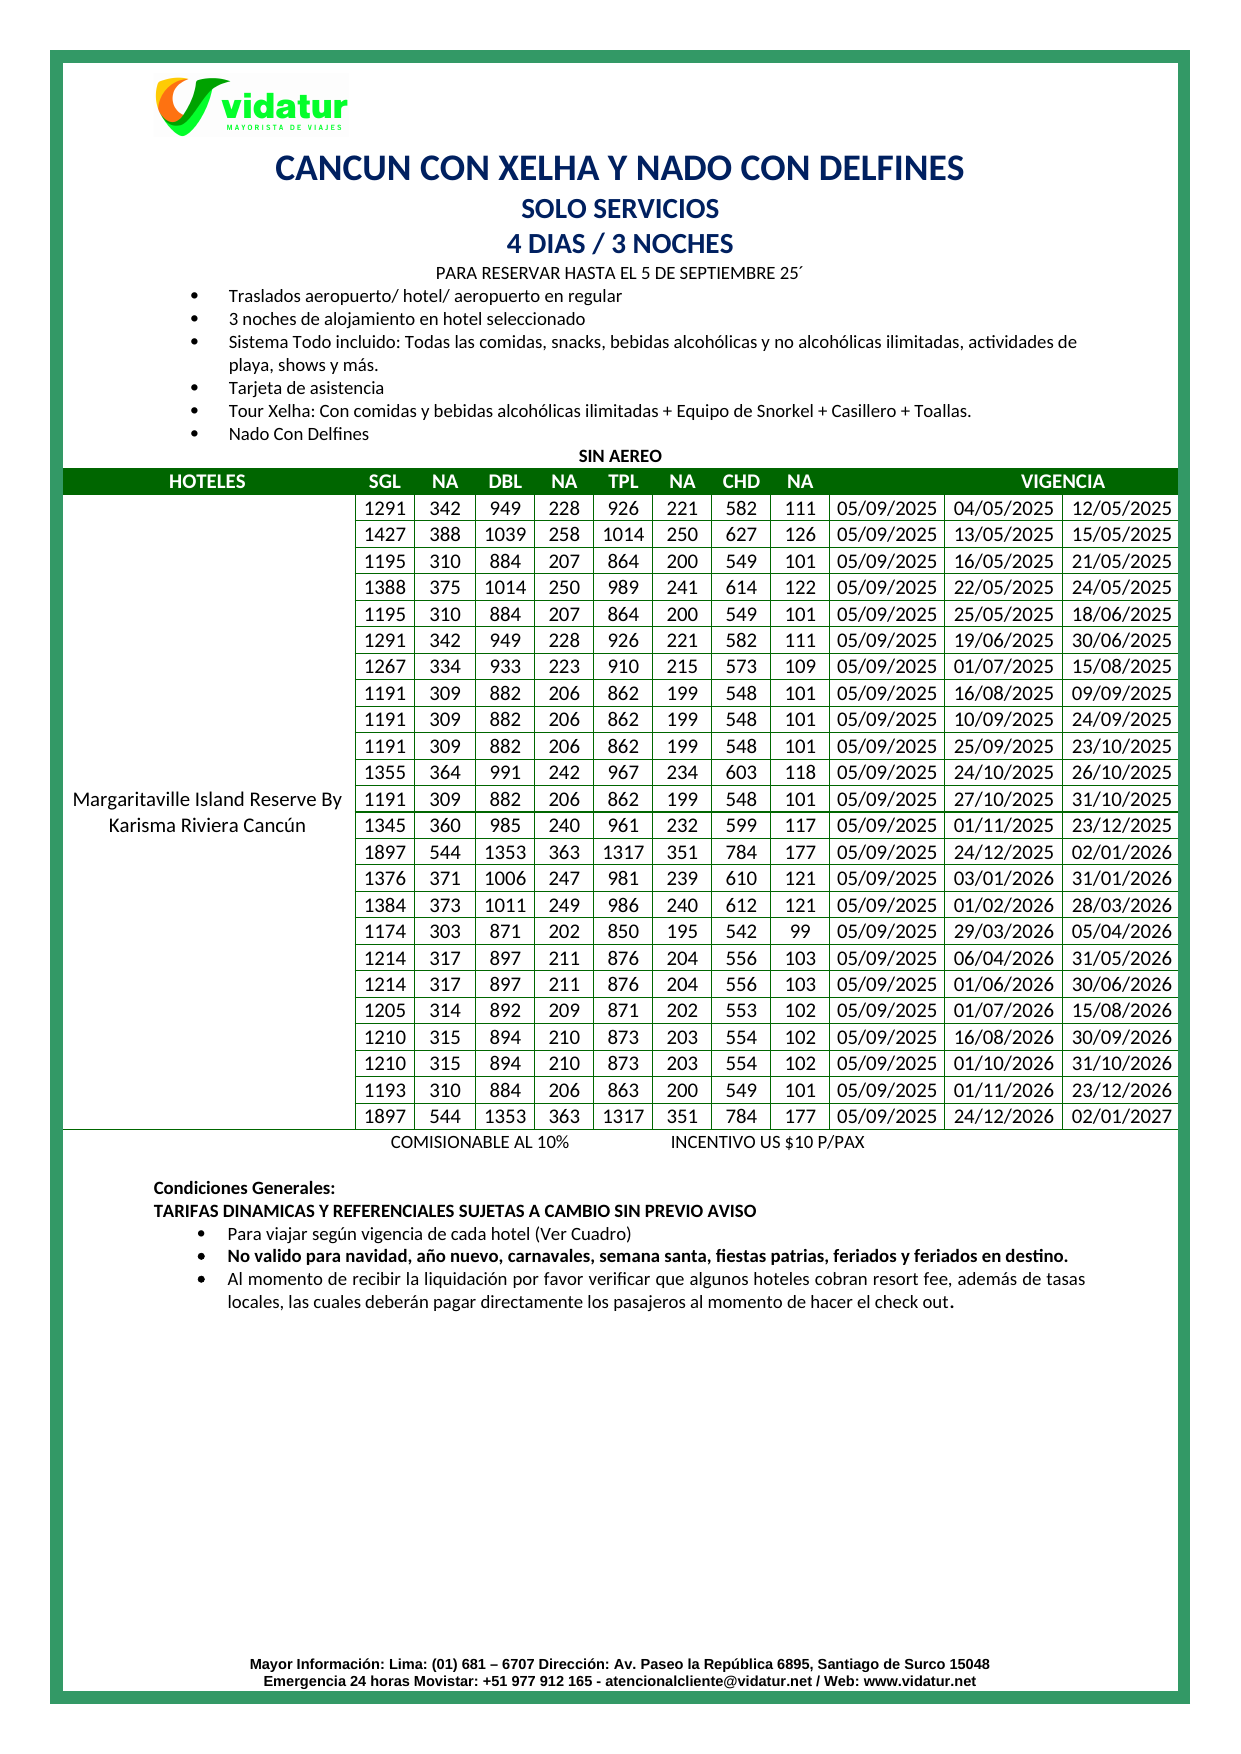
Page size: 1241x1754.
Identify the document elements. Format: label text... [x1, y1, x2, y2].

table_cell 549 [712, 548, 770, 573]
table_cell 05/09/2025 [830, 865, 944, 891]
table_cell 200 [653, 601, 711, 626]
text Condiciones Generales: [153, 1176, 1087, 1199]
text 4 DIAS / 3 NOCHES [153, 226, 1087, 261]
table_cell 101 [771, 786, 829, 811]
picture [153, 73, 349, 137]
table_cell 215 [653, 654, 711, 679]
list Tarjeta de asistencia [191, 376, 1087, 399]
table_cell 542 [712, 918, 770, 944]
table_cell 206 [535, 733, 593, 758]
table_cell 873 [594, 1024, 652, 1049]
table_cell 342 [415, 495, 475, 520]
table_cell 1014 [594, 521, 652, 547]
table_cell 102 [771, 998, 829, 1023]
table_cell 1210 [356, 1051, 414, 1076]
table_cell 30/06/2026 [1063, 971, 1178, 997]
table_header [830, 469, 944, 494]
table_cell 1191 [356, 733, 414, 758]
table_cell 26/10/2025 [1063, 760, 1178, 785]
table_cell 204 [653, 945, 711, 970]
table_cell 309 [415, 680, 475, 706]
table_cell 221 [653, 495, 711, 520]
table_cell 118 [771, 760, 829, 785]
table_cell 05/09/2025 [830, 574, 944, 600]
table_cell 1011 [476, 892, 534, 917]
table_cell 05/09/2025 [830, 1077, 944, 1102]
table_cell 897 [476, 945, 534, 970]
table_cell 1291 [356, 627, 414, 653]
table_cell 582 [712, 495, 770, 520]
table_cell 360 [415, 813, 475, 838]
table_cell 933 [476, 654, 534, 679]
table_cell 199 [653, 680, 711, 706]
list Para viajar según vigencia de cada hotel (Ver Cuadro) [198, 1222, 1087, 1244]
table_cell 317 [415, 945, 475, 970]
table_cell 862 [594, 680, 652, 706]
table_cell 1353 [476, 1104, 534, 1129]
table_cell 200 [653, 1077, 711, 1102]
table_cell 864 [594, 548, 652, 573]
table_cell 985 [476, 813, 534, 838]
table_cell 961 [594, 813, 652, 838]
table_cell 202 [653, 998, 711, 1023]
table_cell 02/01/2027 [1063, 1104, 1178, 1129]
table_cell 863 [594, 1077, 652, 1102]
table_cell 1193 [356, 1077, 414, 1102]
table_cell 101 [771, 601, 829, 626]
table_cell 1897 [356, 1104, 414, 1129]
table_cell 206 [535, 786, 593, 811]
table_cell 05/09/2025 [830, 680, 944, 706]
table_cell 862 [594, 733, 652, 758]
table_cell 31/10/2026 [1063, 1051, 1178, 1076]
table_cell 1195 [356, 548, 414, 573]
table_cell 200 [653, 548, 711, 573]
text CANCUN CON XELHA Y NADO CON DELFINES [153, 144, 1087, 190]
table_cell 1384 [356, 892, 414, 917]
table_cell 544 [415, 839, 475, 864]
table_cell 310 [415, 601, 475, 626]
table_cell 01/02/2026 [945, 892, 1062, 917]
table_cell 126 [771, 521, 829, 547]
table_cell 548 [712, 707, 770, 732]
table_cell 882 [476, 786, 534, 811]
table_header TPL [594, 469, 652, 494]
table_cell 1191 [356, 786, 414, 811]
table_cell 315 [415, 1051, 475, 1076]
table_cell 23/12/2026 [1063, 1077, 1178, 1102]
table_cell 884 [476, 601, 534, 626]
table_cell 309 [415, 733, 475, 758]
table_cell 1210 [356, 1024, 414, 1049]
table_cell 363 [535, 1104, 593, 1129]
table_cell 1317 [594, 839, 652, 864]
table_cell 864 [594, 601, 652, 626]
table_cell 549 [712, 1077, 770, 1102]
table_header VIGENCIA [945, 469, 1178, 494]
table_cell 223 [535, 654, 593, 679]
list Nado Con Delfines [191, 422, 1087, 444]
table_cell 102 [771, 1051, 829, 1076]
table_cell 1388 [356, 574, 414, 600]
table_cell 01/11/2025 [945, 813, 1062, 838]
table_cell 784 [712, 1104, 770, 1129]
table_cell 05/09/2025 [830, 1051, 944, 1076]
table_cell 241 [653, 574, 711, 600]
table_cell 01/07/2026 [945, 998, 1062, 1023]
table_cell 1006 [476, 865, 534, 891]
table_cell 873 [594, 1051, 652, 1076]
table_cell 199 [653, 786, 711, 811]
table_cell 309 [415, 707, 475, 732]
table_cell 25/05/2025 [945, 601, 1062, 626]
table_cell 309 [415, 786, 475, 811]
table_cell 882 [476, 733, 534, 758]
table_cell 315 [415, 1024, 475, 1049]
table_cell 31/01/2026 [1063, 865, 1178, 891]
table_cell 05/09/2025 [830, 707, 944, 732]
table_cell 548 [712, 786, 770, 811]
table_cell 249 [535, 892, 593, 917]
table_cell 04/05/2025 [945, 495, 1062, 520]
table_cell 23/12/2025 [1063, 813, 1178, 838]
table_cell 894 [476, 1051, 534, 1076]
table_cell 24/09/2025 [1063, 707, 1178, 732]
table_cell 250 [535, 574, 593, 600]
table_header HOTELES [63, 469, 355, 494]
table_cell 05/09/2025 [830, 892, 944, 917]
text SIN AEREO [153, 444, 1087, 467]
table_cell 03/01/2026 [945, 865, 1062, 891]
table_cell 25/09/2025 [945, 733, 1062, 758]
table_cell 24/05/2025 [1063, 574, 1178, 600]
table_cell 199 [653, 733, 711, 758]
table_cell 102 [771, 1024, 829, 1049]
table_cell 614 [712, 574, 770, 600]
table_cell 27/10/2025 [945, 786, 1062, 811]
table_cell 05/09/2025 [830, 813, 944, 838]
table_cell 884 [476, 1077, 534, 1102]
table_cell 1214 [356, 971, 414, 997]
table_header CHD [712, 469, 770, 494]
table_cell 05/09/2025 [830, 971, 944, 997]
table_cell 882 [476, 707, 534, 732]
table_cell 05/09/2025 [830, 786, 944, 811]
table_cell 05/09/2025 [830, 548, 944, 573]
table_cell 05/09/2025 [830, 733, 944, 758]
table_cell 101 [771, 548, 829, 573]
table_cell 862 [594, 786, 652, 811]
table_cell 101 [771, 733, 829, 758]
table_cell 334 [415, 654, 475, 679]
table_cell 850 [594, 918, 652, 944]
table_cell 1897 [356, 839, 414, 864]
table_cell 109 [771, 654, 829, 679]
table_cell 388 [415, 521, 475, 547]
table_cell 13/05/2025 [945, 521, 1062, 547]
table_cell 554 [712, 1024, 770, 1049]
list Traslados aeropuerto/ hotel/ aeropuerto en regular [191, 284, 1087, 307]
table_cell 1205 [356, 998, 414, 1023]
table_cell 206 [535, 1077, 593, 1102]
table_cell 1267 [356, 654, 414, 679]
table_header NA [653, 469, 711, 494]
table_cell 05/09/2025 [830, 521, 944, 547]
table_cell 554 [712, 1051, 770, 1076]
table_cell 01/06/2026 [945, 971, 1062, 997]
table_cell 18/06/2025 [1063, 601, 1178, 626]
table_cell 548 [712, 733, 770, 758]
table_cell Margaritaville Island Reserve By Karisma Riviera Cancún [63, 495, 355, 1129]
table_cell 22/05/2025 [945, 574, 1062, 600]
table_cell 01/10/2026 [945, 1051, 1062, 1076]
table_cell 599 [712, 813, 770, 838]
table_cell 05/09/2025 [830, 1024, 944, 1049]
table_cell 342 [415, 627, 475, 653]
table_cell 317 [415, 971, 475, 997]
table_cell 986 [594, 892, 652, 917]
table_cell 991 [476, 760, 534, 785]
table_header NA [535, 469, 593, 494]
text COMISIONABLE AL 10% INCENTIVO US $10 P/PAX [168, 1130, 1087, 1153]
table_cell 556 [712, 971, 770, 997]
table_cell 548 [712, 680, 770, 706]
list Sistema Todo incluido: Todas las comidas, snacks, bebidas alcohólicas y no alcohólicas ilimitadas, actividades de playa, shows y más. [191, 330, 1087, 376]
table_cell 31/05/2026 [1063, 945, 1178, 970]
table_cell 610 [712, 865, 770, 891]
table_cell 1317 [594, 1104, 652, 1129]
table_cell 871 [476, 918, 534, 944]
table_cell 949 [476, 495, 534, 520]
table_cell 234 [653, 760, 711, 785]
table_cell 1039 [476, 521, 534, 547]
table_cell 09/09/2025 [1063, 680, 1178, 706]
table_cell 31/10/2025 [1063, 786, 1178, 811]
table_cell 1427 [356, 521, 414, 547]
table_cell 195 [653, 918, 711, 944]
table_cell 121 [771, 892, 829, 917]
table_cell 30/06/2025 [1063, 627, 1178, 653]
table_cell 16/08/2026 [945, 1024, 1062, 1049]
table_cell 05/09/2025 [830, 945, 944, 970]
table_cell 892 [476, 998, 534, 1023]
table_cell 894 [476, 1024, 534, 1049]
table_cell 351 [653, 839, 711, 864]
table_cell 967 [594, 760, 652, 785]
table_cell 24/12/2025 [945, 839, 1062, 864]
table_cell 05/09/2025 [830, 495, 944, 520]
text SOLO SERVICIOS [153, 190, 1087, 226]
table_cell 23/10/2025 [1063, 733, 1178, 758]
table_cell 603 [712, 760, 770, 785]
table_cell 206 [535, 680, 593, 706]
table_cell 210 [535, 1024, 593, 1049]
table_cell 16/08/2025 [945, 680, 1062, 706]
table_cell 05/09/2025 [830, 1104, 944, 1129]
table_cell 111 [771, 627, 829, 653]
table_cell 876 [594, 971, 652, 997]
table_cell 884 [476, 548, 534, 573]
table_cell 05/09/2025 [830, 839, 944, 864]
table_cell 30/09/2026 [1063, 1024, 1178, 1049]
table_cell 544 [415, 1104, 475, 1129]
table_cell 240 [535, 813, 593, 838]
table_cell 627 [712, 521, 770, 547]
text PARA RESERVAR HASTA EL 5 DE SEPTIEMBRE 25´ [153, 261, 1087, 284]
table_cell 15/05/2025 [1063, 521, 1178, 547]
table_cell 122 [771, 574, 829, 600]
table_cell 29/03/2026 [945, 918, 1062, 944]
list Al momento de recibir la liquidación por favor verificar que algunos hoteles cobran resort fee, además de tasas locales, las cuales deberán pagar directamente los pasajeros al momento de hacer el check out. [198, 1267, 1087, 1313]
table_cell 1174 [356, 918, 414, 944]
table_cell 05/09/2025 [830, 601, 944, 626]
table_header NA [415, 469, 475, 494]
table_cell 28/03/2026 [1063, 892, 1178, 917]
table_cell 612 [712, 892, 770, 917]
table_cell 242 [535, 760, 593, 785]
table_cell 111 [771, 495, 829, 520]
table_cell 228 [535, 495, 593, 520]
table_cell 239 [653, 865, 711, 891]
table_cell 258 [535, 521, 593, 547]
table_cell 926 [594, 627, 652, 653]
table_cell 204 [653, 971, 711, 997]
table_cell 310 [415, 548, 475, 573]
table_cell 303 [415, 918, 475, 944]
table_cell 103 [771, 971, 829, 997]
table_cell 203 [653, 1051, 711, 1076]
table_cell 207 [535, 601, 593, 626]
table_cell 314 [415, 998, 475, 1023]
table_cell 99 [771, 918, 829, 944]
table_cell 05/09/2025 [830, 998, 944, 1023]
table_cell 01/11/2026 [945, 1077, 1062, 1102]
table_cell 177 [771, 1104, 829, 1129]
table_cell 05/09/2025 [830, 654, 944, 679]
table_cell 949 [476, 627, 534, 653]
table_cell 1191 [356, 707, 414, 732]
table_cell 989 [594, 574, 652, 600]
table_cell 784 [712, 839, 770, 864]
table_cell 103 [771, 945, 829, 970]
table_cell 211 [535, 971, 593, 997]
table_cell 24/12/2026 [945, 1104, 1062, 1129]
table_cell 206 [535, 707, 593, 732]
table_header SGL [356, 469, 414, 494]
table_cell 24/10/2025 [945, 760, 1062, 785]
table_cell 573 [712, 654, 770, 679]
table_header NA [771, 469, 829, 494]
table_cell 02/01/2026 [1063, 839, 1178, 864]
table_cell 1353 [476, 839, 534, 864]
table_cell 177 [771, 839, 829, 864]
table_cell 373 [415, 892, 475, 917]
table_cell 209 [535, 998, 593, 1023]
table_cell 06/04/2026 [945, 945, 1062, 970]
table_cell 1376 [356, 865, 414, 891]
list Tour Xelha: Con comidas y bebidas alcohólicas ilimitadas + Equipo de Snorkel + Casillero + Toallas. [191, 399, 1087, 422]
table_cell 1014 [476, 574, 534, 600]
table_cell 1355 [356, 760, 414, 785]
table_cell 240 [653, 892, 711, 917]
table_cell 101 [771, 680, 829, 706]
table_cell 202 [535, 918, 593, 944]
table_cell 876 [594, 945, 652, 970]
table_cell 556 [712, 945, 770, 970]
table_cell 101 [771, 707, 829, 732]
table_cell 228 [535, 627, 593, 653]
table_cell 351 [653, 1104, 711, 1129]
table_cell 121 [771, 865, 829, 891]
table_cell 21/05/2025 [1063, 548, 1178, 573]
table_cell 582 [712, 627, 770, 653]
table_cell 210 [535, 1051, 593, 1076]
table_cell 553 [712, 998, 770, 1023]
table_cell 101 [771, 1077, 829, 1102]
table_cell 117 [771, 813, 829, 838]
table_cell 16/05/2025 [945, 548, 1062, 573]
table_cell 371 [415, 865, 475, 891]
table_cell 910 [594, 654, 652, 679]
table_cell 10/09/2025 [945, 707, 1062, 732]
table_cell 05/04/2026 [1063, 918, 1178, 944]
table_cell 203 [653, 1024, 711, 1049]
table_cell 375 [415, 574, 475, 600]
table_cell 310 [415, 1077, 475, 1102]
table_cell 549 [712, 601, 770, 626]
table_cell 05/09/2025 [830, 918, 944, 944]
list 3 noches de alojamiento en hotel seleccionado [191, 307, 1087, 330]
table_cell 221 [653, 627, 711, 653]
table_cell 871 [594, 998, 652, 1023]
table_cell 232 [653, 813, 711, 838]
table_cell 926 [594, 495, 652, 520]
table_cell 05/09/2025 [830, 760, 944, 785]
table_cell 363 [535, 839, 593, 864]
table_cell 862 [594, 707, 652, 732]
table_cell 250 [653, 521, 711, 547]
table_header DBL [476, 469, 534, 494]
table_cell 1195 [356, 601, 414, 626]
table_cell 199 [653, 707, 711, 732]
table_cell 211 [535, 945, 593, 970]
table_cell 19/06/2025 [945, 627, 1062, 653]
table_cell 897 [476, 971, 534, 997]
table_cell 981 [594, 865, 652, 891]
table_cell 12/05/2025 [1063, 495, 1178, 520]
text TARIFAS DINAMICAS Y REFERENCIALES SUJETAS A CAMBIO SIN PREVIO AVISO [153, 1199, 1087, 1222]
list No valido para navidad, año nuevo, carnavales, semana santa, fiestas patrias, feriados y feriados en destino. [198, 1244, 1087, 1267]
table_cell 364 [415, 760, 475, 785]
table_cell 1214 [356, 945, 414, 970]
table_cell 15/08/2026 [1063, 998, 1178, 1023]
table_cell 01/07/2025 [945, 654, 1062, 679]
table_cell 882 [476, 680, 534, 706]
table_cell 05/09/2025 [830, 627, 944, 653]
table_cell 1345 [356, 813, 414, 838]
table_cell 1291 [356, 495, 414, 520]
table_cell 1191 [356, 680, 414, 706]
table_cell 207 [535, 548, 593, 573]
table_cell 15/08/2025 [1063, 654, 1178, 679]
table_cell 247 [535, 865, 593, 891]
